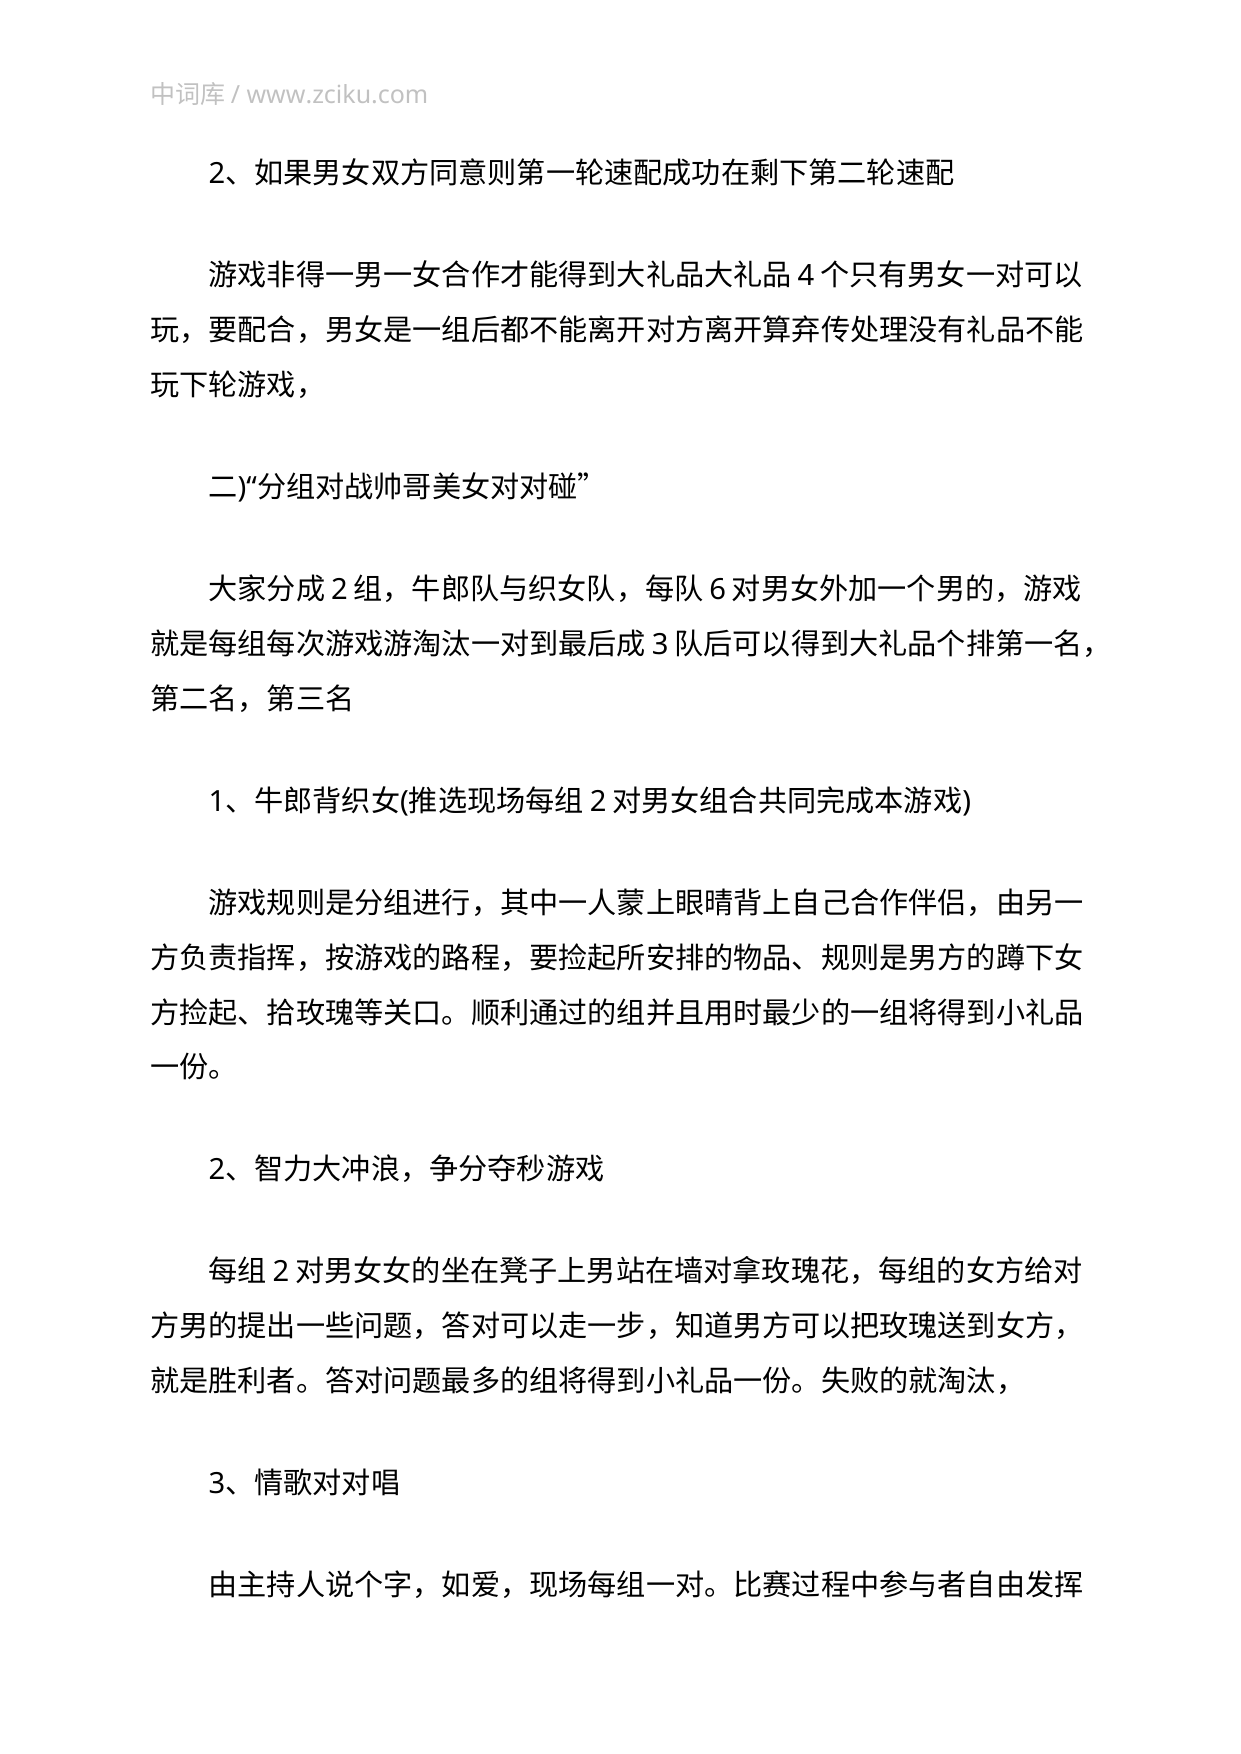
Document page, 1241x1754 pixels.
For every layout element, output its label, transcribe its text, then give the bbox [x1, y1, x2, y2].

text 大家分成2组，牛郎队与织女队，每队6对男女外加一个男的，游戏就是每组每次游戏游淘汰一对到最后成3队后可以得到大礼品个排第一名，第二名，第三名 [150, 566, 1090, 718]
text 每组2对男女女的坐在凳子上男站在墙对拿玫瑰花，每组的女方给对方男的提出一些问题，答对可以走一步，知道男方可以把玫瑰送到女方，就是胜利者。答对问题最多的组将得到小礼品一份。失败的就淘汰， [150, 1248, 1090, 1400]
text 2、如果男女双方同意则第一轮速配成功在剩下第二轮速配 [150, 150, 1090, 192]
text 游戏非得一男一女合作才能得到大礼品大礼品4个只有男女一对可以玩，要配合，男女是一组后都不能离开对方离开算弃传处理没有礼品不能玩下轮游戏， [150, 252, 1090, 404]
text 1、牛郎背织女(推选现场每组2对男女组合共同完成本游戏) [150, 777, 1090, 820]
text 2、智力大冲浪，争分夺秒游戏 [150, 1146, 1090, 1188]
text 二)“分组对战帅哥美女对对碰” [150, 464, 1090, 506]
text 游戏规则是分组进行，其中一人蒙上眼晴背上自己合作伴侣，由另一方负责指挥，按游戏的路程，要捡起所安排的物品、规则是男方的蹲下女方捡起、拾玫瑰等关口。顺利通过的组并且用时最少的一组将得到小礼品一份。 [150, 879, 1090, 1086]
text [150, 1561, 1090, 1604]
text 3、情歌对对唱 [150, 1459, 1090, 1502]
